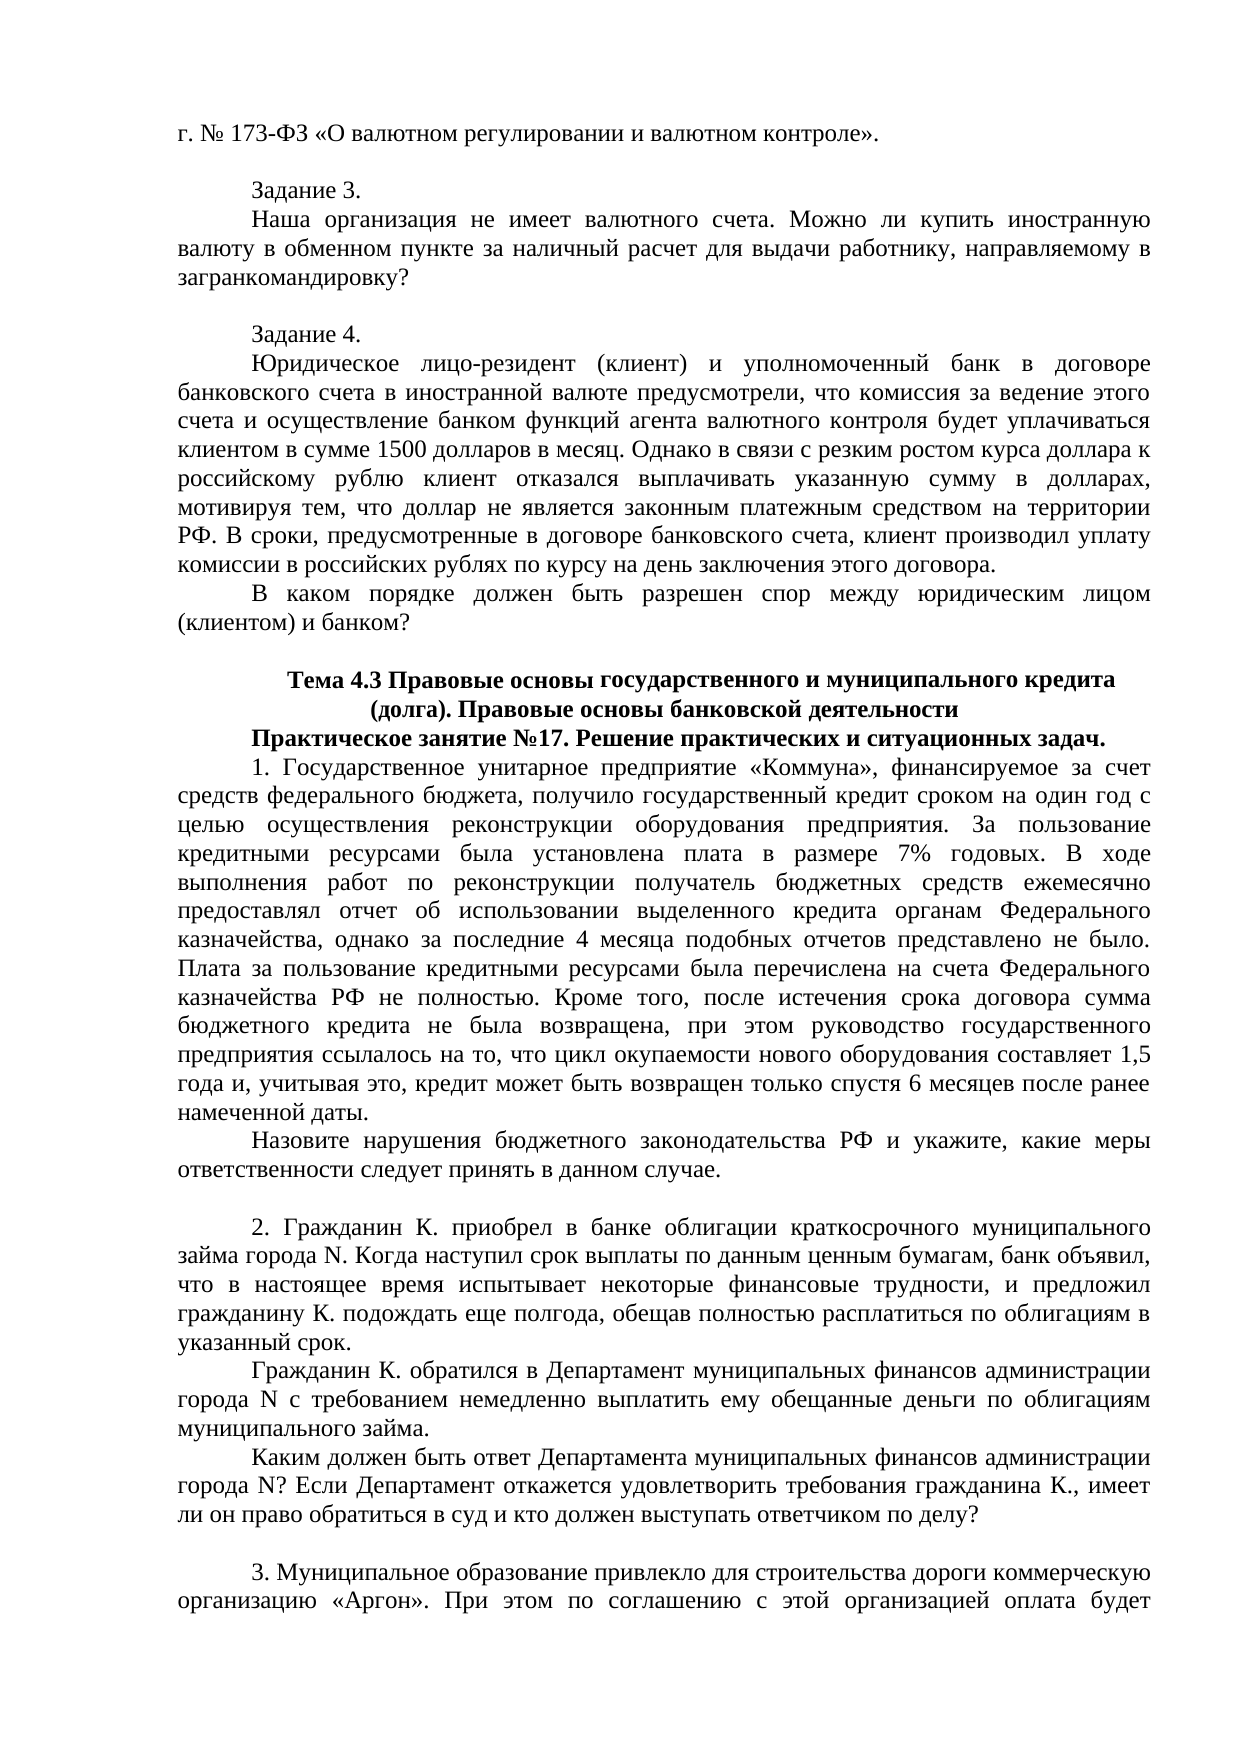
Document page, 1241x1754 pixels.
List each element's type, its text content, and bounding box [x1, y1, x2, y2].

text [177, 118, 1152, 147]
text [177, 1557, 1152, 1614]
text Назовите нарушения бюджетного законодательства РФ и укажите, какие меры ответственности следует принять в данном случае. [177, 1126, 1152, 1183]
text Практическое занятие №17. Решение практических и ситуационных задач. [177, 723, 1152, 752]
text Задание 4. [177, 319, 1152, 348]
text Каким должен быть ответ Департамента муниципальных финансов администрации города N? Если Департамент откажется удовлетворить требования гражданина К., имеет ли он право обратиться в суд и кто должен выступать ответчиком по делу? [177, 1442, 1152, 1528]
text В каком порядке должен быть разрешен спор между юридическим лицом (клиентом) и банком? [177, 578, 1152, 636]
text Гражданин К. обратился в Департамент муниципальных финансов администрации города N с требованием немедленно выплатить ему обещанные деньги по облигациям муниципального займа. [177, 1356, 1152, 1442]
text 1. Государственное унитарное предприятие «Коммуна», финансируемое за счет средств федерального бюджета, получило государственный кредит сроком на один год с целью осуществления реконструкции оборудования предприятия. За пользование кредитными ресурсами была установлена плата в размере 7% годовых. В ходе выполнения работ по реконструкции получатель бюджетных средств ежемесячно предоставлял отчет об использовании выделенного кредита органам Федерального казначейства, однако за последние 4 месяца подобных отчетов представлено не было. Плата за пользование кредитными ресурсами была перечислена на счета Федерального казначейства РФ не полностью. Кроме того, после истечения срока договора сумма бюджетного кредита не была возвращена, при этом руководство государственного предприятия ссылалось на то, что цикл окупаемости нового оборудования составляет 1,5 года и, учитывая это, кредит может быть возвращен только спустя 6 месяцев после ранее намеченной даты. [177, 752, 1152, 1126]
text Наша организация не имеет валютного счета. Можно ли купить иностранную валюту в обменном пункте за наличный расчет для выдачи работнику, направляемому в загранкомандировку? [177, 204, 1152, 291]
text 2. Гражданин К. приобрел в банке облигации краткосрочного муниципального займа города N. Когда наступил срок выплаты по данным ценным бумагам, банк объявил, что в настоящее время испытывает некоторые финансовые трудности, и предложил гражданину К. подождать еще полгода, обещав полностью расплатиться по облигациям в указанный срок. [177, 1212, 1152, 1356]
text Задание 3. [177, 176, 1152, 204]
text Тема 4.3 Правовые основы государственного и муниципального кредита (долга). Правовые основы банковской деятельности [177, 664, 1152, 723]
text Юридическое лицо-резидент (клиент) и уполномоченный банк в договоре банковского счета в иностранной валюте предусмотрели, что комиссия за ведение этого счета и осуществление банком функций агента валютного контроля будет уплачиваться клиентом в сумме 1500 долларов в месяц. Однако в связи с резким ростом курса доллара к российскому рублю клиент отказался выплачивать указанную сумму в долларах, мотивируя тем, что доллар не является законным платежным средством на территории РФ. В сроки, предусмотренные в договоре банковского счета, клиент производил уплату комиссии в российских рублях по курсу на день заключения этого договора. [177, 348, 1152, 578]
